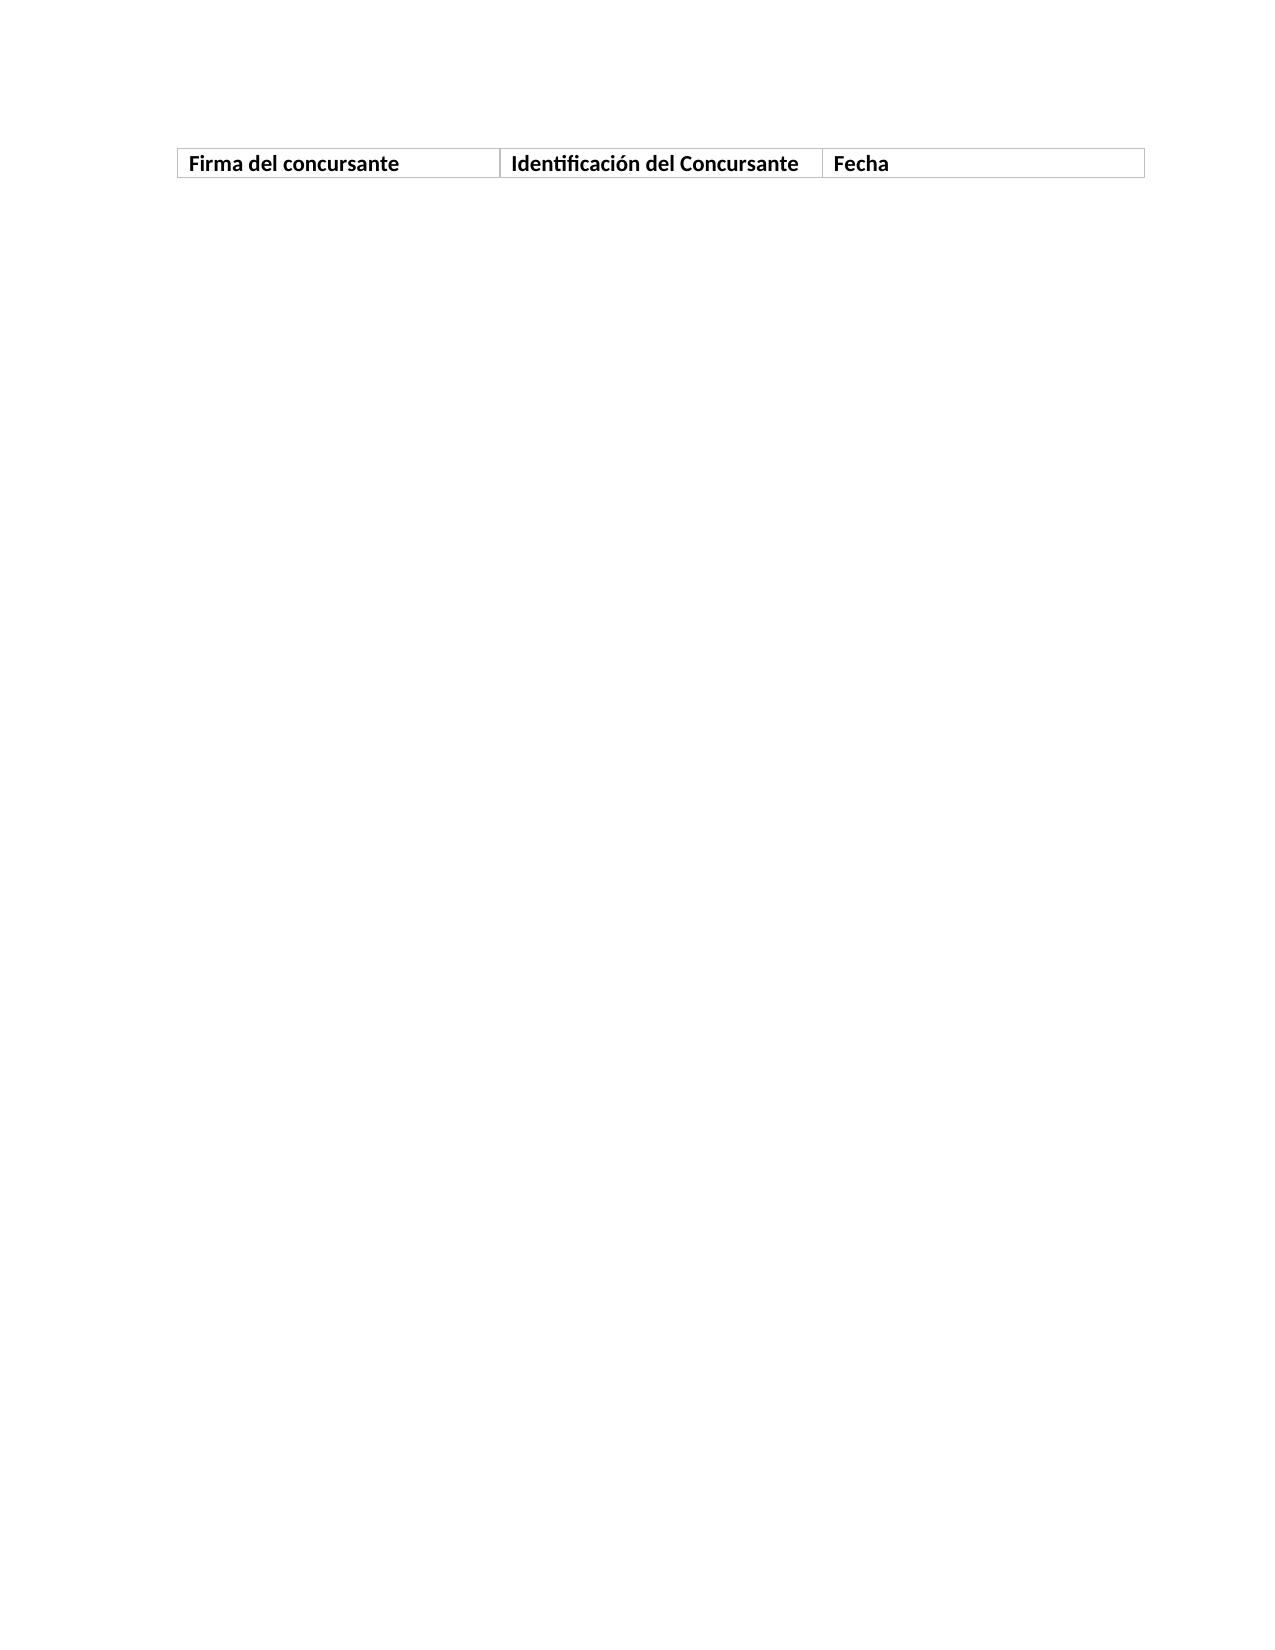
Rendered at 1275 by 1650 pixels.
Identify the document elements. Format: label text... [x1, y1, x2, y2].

table_cell Firma del concursante [178, 149, 499, 177]
table_cell Fecha [823, 149, 1144, 177]
table_cell Identificación del Concursante [501, 149, 822, 177]
